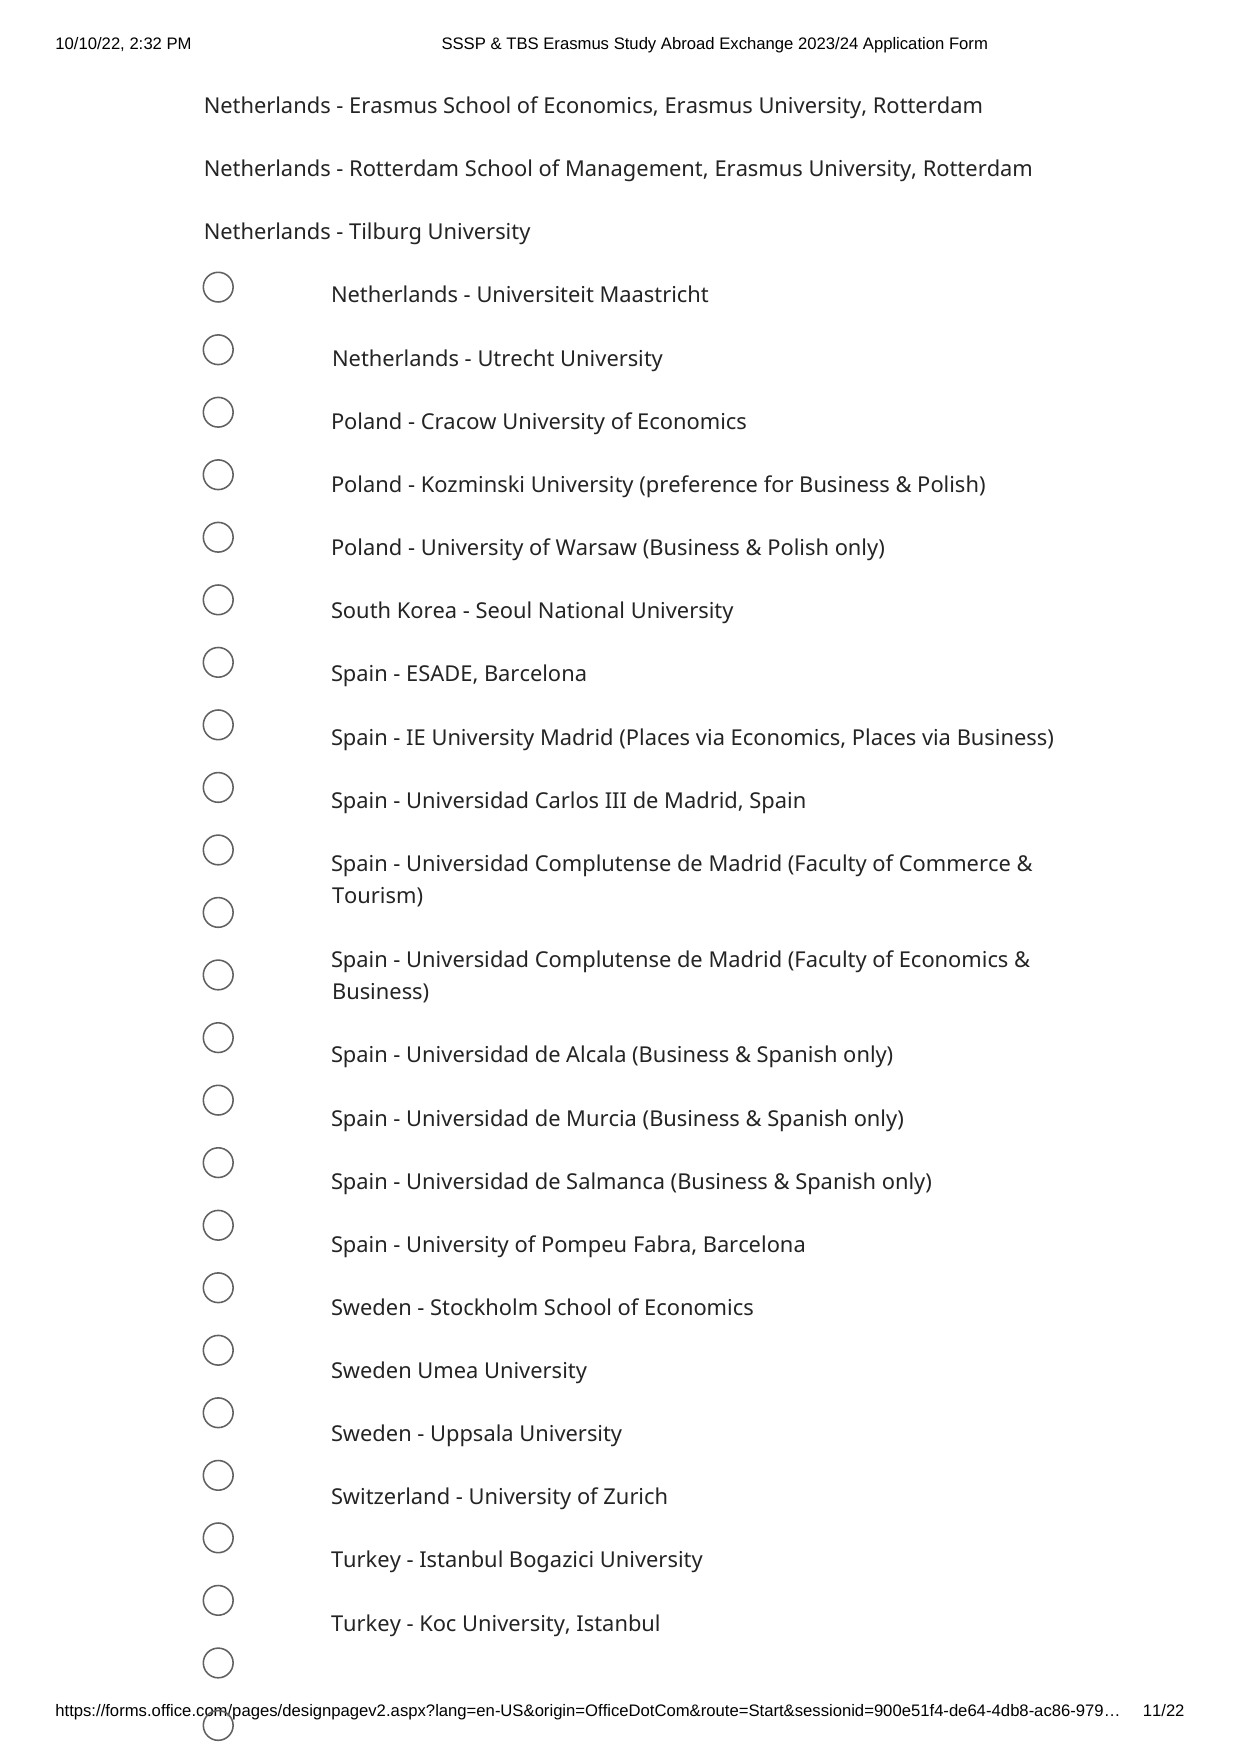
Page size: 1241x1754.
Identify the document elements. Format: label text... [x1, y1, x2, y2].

text Sweden - Stockholm School of Economics [203, 1292, 1109, 1322]
text Spain - Universidad de Salmanca (Business & Spanish only) [203, 1166, 1109, 1196]
text Spain - Universidad Carlos III de Madrid, Spain [203, 785, 1109, 814]
text Spain - Universidad Complutense de Madrid (Faculty of Economics & Business) [203, 944, 1109, 1006]
text Turkey - Koc University, Istanbul [203, 1608, 1109, 1637]
text Spain - Universidad de Alcala (Business & Spanish only) [203, 1039, 1109, 1069]
text Sweden - Uppsala University [203, 1418, 1109, 1448]
text Turkey - Istanbul Bogazici University [203, 1544, 1109, 1574]
text Spain - Universidad de Murcia (Business & Spanish only) [203, 1103, 1109, 1132]
text Switzerland - University of Zurich [203, 1481, 1109, 1511]
text Netherlands - Universiteit Maastricht Netherlands - Utrecht University [203, 279, 728, 372]
text Spain - IE University Madrid (Places via Economics, Places via Business) [203, 722, 1109, 751]
text Poland - University of Warsaw (Business & Polish only) [203, 532, 1109, 562]
text Netherlands - Tilburg University [203, 216, 1109, 246]
text Spain - ESADE, Barcelona [203, 658, 1109, 688]
text Poland - Kozminski University (preference for Business & Polish) [203, 469, 1109, 499]
text South Korea - Seoul National University [203, 595, 1109, 625]
text Spain - University of Pompeu Fabra, Barcelona [203, 1229, 1109, 1259]
text Spain - Universidad Complutense de Madrid (Faculty of Commerce & Tourism) [203, 848, 1109, 910]
text Poland - Cracow University of Economics [203, 406, 1109, 436]
text Netherlands - Rotterdam School of Management, Erasmus University, Rotterdam [203, 153, 1109, 183]
text Sweden Umea University [203, 1355, 1109, 1385]
text Netherlands - Erasmus School of Economics, Erasmus University, Rotterdam [203, 90, 1109, 119]
